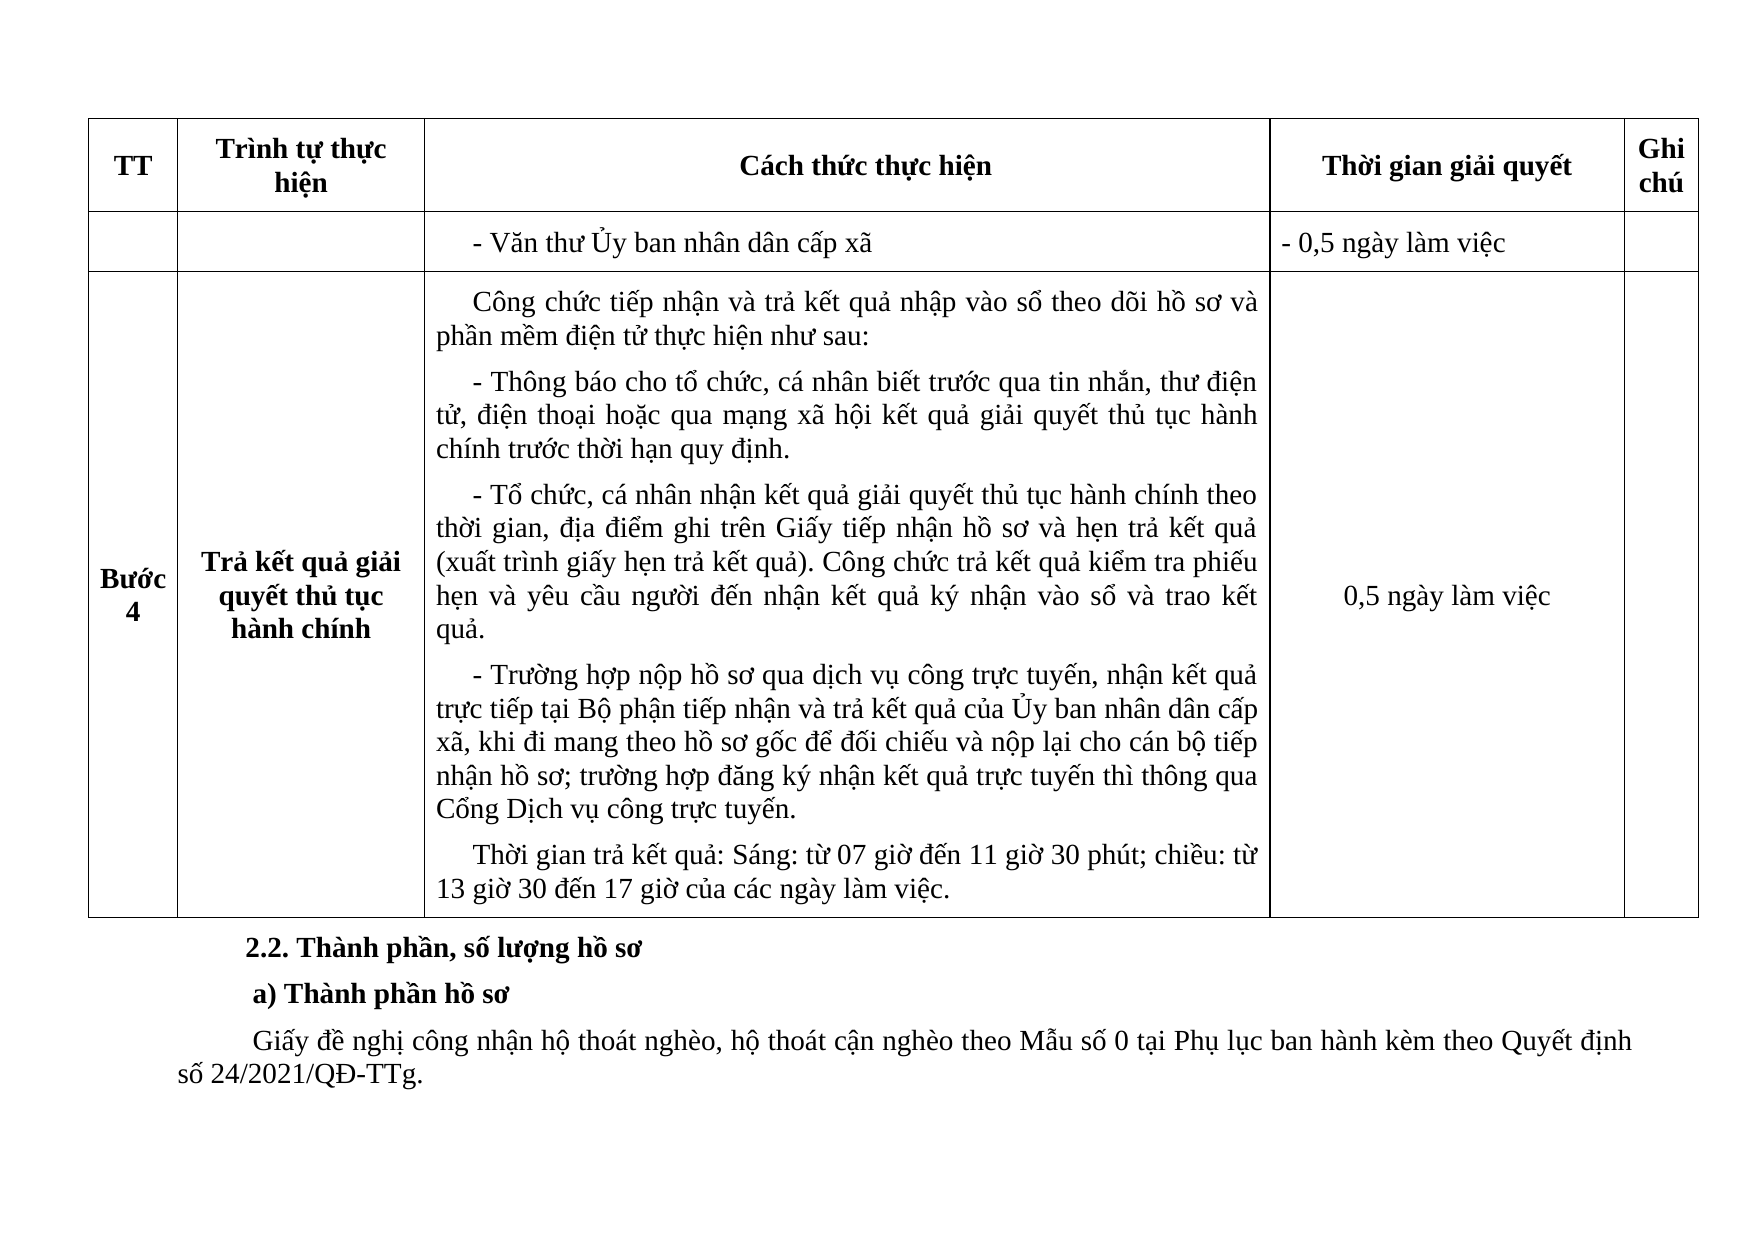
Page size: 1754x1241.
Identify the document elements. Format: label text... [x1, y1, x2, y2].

table_header Ghi chú [1625, 119, 1698, 211]
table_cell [425, 212, 1269, 271]
table_cell 0,5 ngày làm việc [1271, 272, 1624, 917]
text 2.2. Thành phần, số lượng hồ sơ [177, 931, 1636, 964]
table_header Trình tự thực hiện [178, 119, 424, 211]
table_cell [1625, 212, 1698, 271]
table_cell Công chức tiếp nhận và trả kết quả nhập vào sổ theo dõi hồ sơ và phần mềm điện tử thực hiện như sau: - Thông báo cho tổ chức, cá nhân biết trước qua tin nhắn, thư điện tử, điện thoại hoặc qua mạng xã hội kết quả giải quyết thủ tục hành chính trước thời hạn quy định. - Tổ chức, cá nhân nhận kết quả giải quyết thủ tục hành chính theo thời gian, địa điểm ghi trên Giấy tiếp nhận hồ sơ và hẹn trả kết quả (xuất trình giấy hẹn trả kết quả). Công chức trả kết quả kiểm tra phiếu hẹn và yêu cầu người đến nhận kết quả ký nhận vào sổ và trao kết quả. - Trường hợp nộp hồ sơ qua dịch vụ công trực tuyến, nhận kết quả trực tiếp tại Bộ phận tiếp nhận và trả kết quả của Ủy ban nhân dân cấp xã, khi đi mang theo hồ sơ gốc để đối chiếu và nộp lại cho cán bộ tiếp nhận hồ sơ; trường hợp đăng ký nhận kết quả trực tuyến thì thông qua Cổng Dịch vụ công trực tuyến. Thời gian trả kết quả: Sáng: từ 07 giờ đến 11 giờ 30 phút; chiều: từ 13 giờ 30 đến 17 giờ của các ngày làm việc. [425, 272, 1269, 917]
table_header TT [89, 119, 177, 211]
text a) Thành phần hồ sơ [177, 977, 1636, 1010]
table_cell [1271, 212, 1624, 271]
table_cell [1625, 272, 1698, 917]
table_cell Bước 4 [89, 272, 177, 917]
table_header Cách thức thực hiện [425, 119, 1269, 211]
table_header Thời gian giải quyết [1271, 119, 1624, 211]
text Giấy đề nghị công nhận hộ thoát nghèo, hộ thoát cận nghèo theo Mẫu số 0 tại Phụ lục ban hành kèm theo Quyết định số 24/2021/QĐ-TTg. [177, 1023, 1636, 1090]
table_cell Trả kết quả giải quyết thủ tục hành chính [178, 272, 424, 917]
